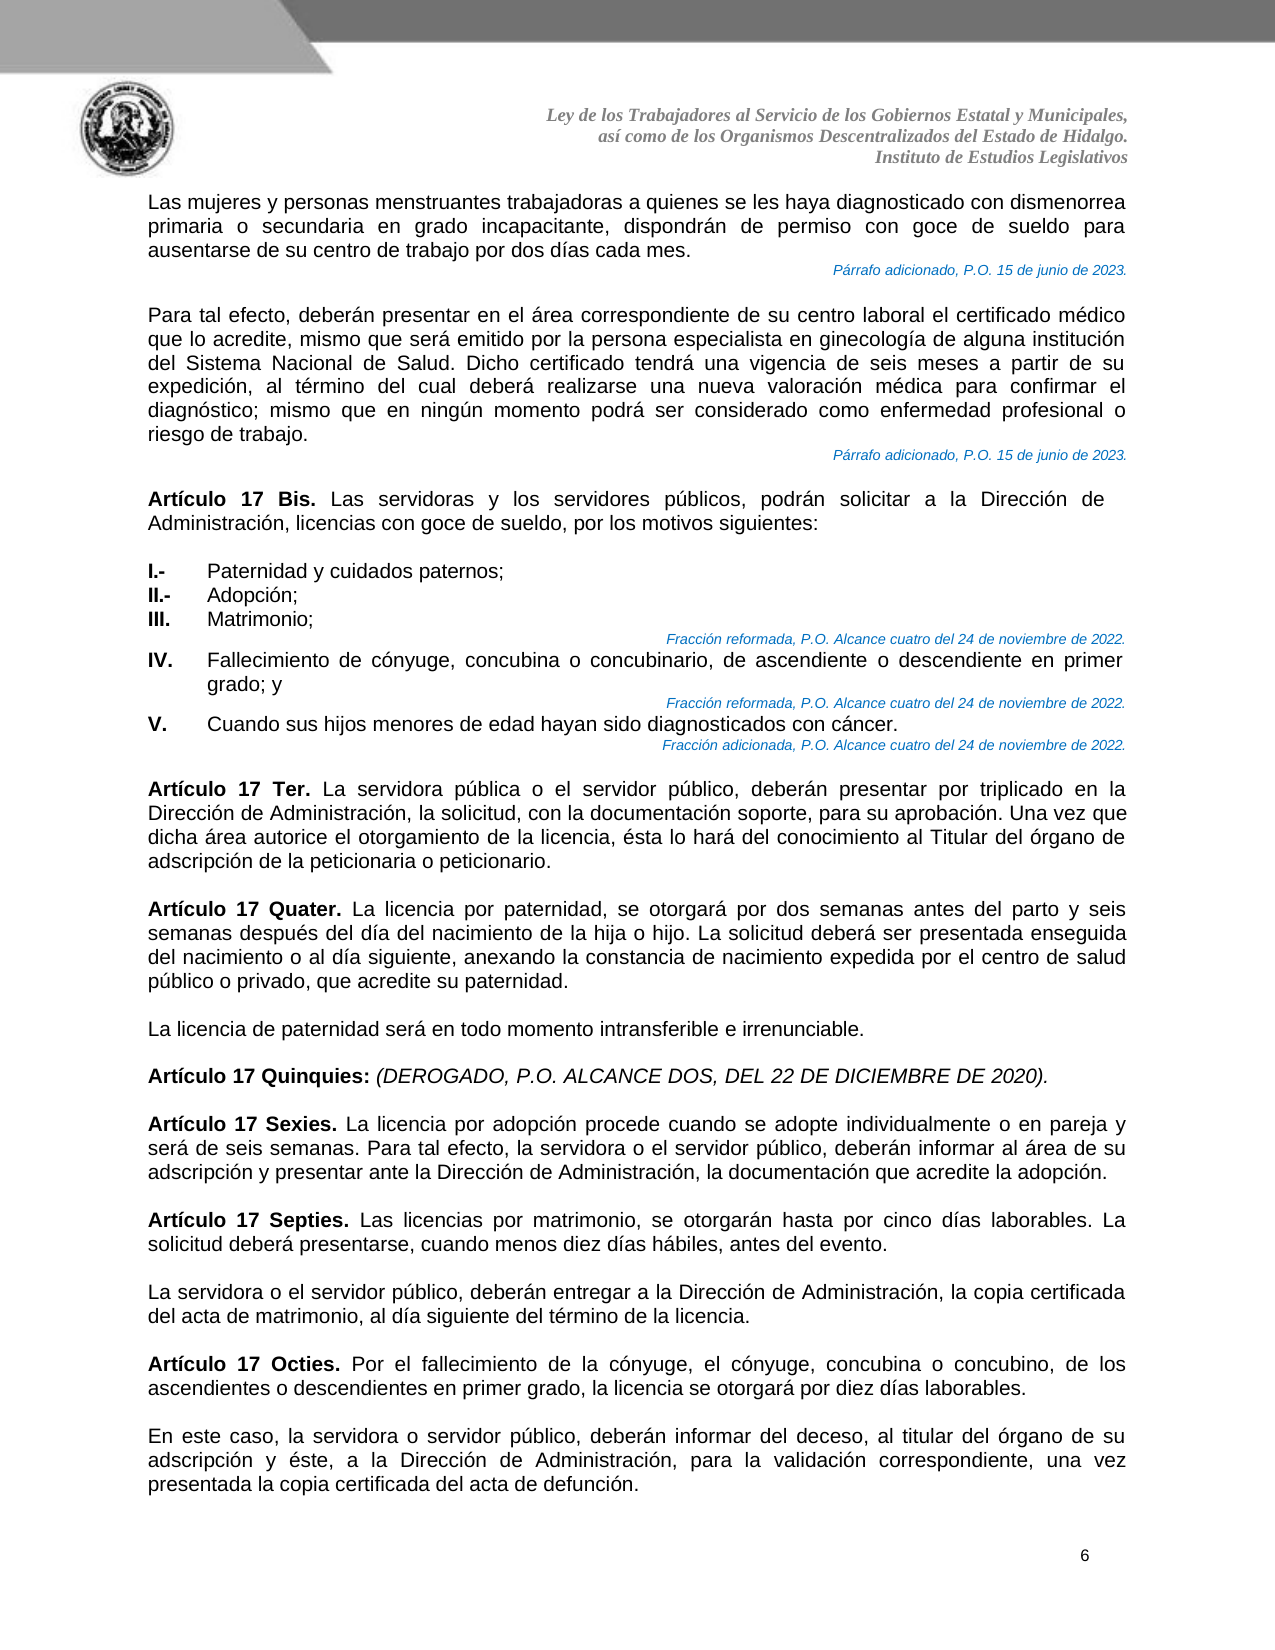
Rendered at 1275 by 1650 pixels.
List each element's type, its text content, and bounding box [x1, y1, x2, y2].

text Párrafo adicionado, P.O. 15 de junio de 2023. [135, 446, 1127, 463]
list Cuando sus hijos menores de edad hayan sido diagnosticados con cáncer. [148, 712, 1139, 736]
list Fallecimiento de cónyuge, concubina o concubinario, de ascendiente o descendiente en primer grado; y [148, 648, 1127, 696]
text I.- Paternidad y cuidados paternos; [148, 559, 1139, 583]
text Para tal efecto, deberán presentar en el área correspondiente de su centro laboral el certificado médico que lo acredite, mismo que será emitido por la persona especialista en ginecología de alguna institución del Sistema Nacional de Salud. Dicho certificado tendrá una vigencia de seis meses a partir de su expedición, al término del cual deberá realizarse una nueva valoración médica para confirmar el diagnóstico; mismo que en ningún momento podrá ser considerado como enfermedad profesional o riesgo de trabajo. [148, 302, 1127, 446]
picture [0, 0, 1275, 178]
text Fracción reformada, P.O. Alcance cuatro del 24 de noviembre de 2022. [666, 631, 1139, 648]
text Artículo 17 Quinquies: (DEROGADO, P.O. ALCANCE DOS, DEL 22 DE DICIEMBRE DE 2020). [148, 1064, 1139, 1088]
text Las mujeres y personas menstruantes trabajadoras a quienes se les haya diagnosticado con dismenorrea primaria o secundaria en grado incapacitante, dispondrán de permiso con goce de sueldo para ausentarse de su centro de trabajo por dos días cada mes. [148, 190, 1127, 262]
text Artículo 17 Septies. Las licencias por matrimonio, se otorgarán hasta por cinco días laborables. La solicitud deberá presentarse, cuando menos diez días hábiles, antes del evento. [148, 1208, 1127, 1256]
text La servidora o el servidor público, deberán entregar a la Dirección de Administración, la copia certificada del acta de matrimonio, al día siguiente del término de la licencia. [148, 1280, 1127, 1328]
text La licencia de paternidad será en todo momento intransferible e irrenunciable. [148, 1016, 1139, 1040]
text Fracción adicionada, P.O. Alcance cuatro del 24 de noviembre de 2022. [662, 736, 1139, 753]
text Fracción reformada, P.O. Alcance cuatro del 24 de noviembre de 2022. [666, 696, 1139, 712]
text II.- Adopción; [148, 583, 1139, 607]
text Artículo 17 Ter. La servidora pública o el servidor público, deberán presentar por triplicado en la Dirección de Administración, la solicitud, con la documentación soporte, para su aprobación. Una vez que dicha área autorice el otorgamiento de la licencia, ésta lo hará del conocimiento al Titular del órgano de adscripción de la peticionaria o peticionario. [148, 777, 1128, 873]
text Artículo 17 Octies. Por el fallecimiento de la cónyuge, el cónyuge, concubina o concubino, de los ascendientes o descendientes en primer grado, la licencia se otorgará por diez días laborables. [148, 1352, 1128, 1400]
text En este caso, la servidora o servidor público, deberán informar del deceso, al titular del órgano de su adscripción y éste, a la Dirección de Administración, para la validación correspondiente, una vez presentada la copia certificada del acta de defunción. [148, 1424, 1128, 1496]
text Párrafo adicionado, P.O. 15 de junio de 2023. [135, 262, 1127, 278]
list Matrimonio; [148, 607, 1139, 631]
text Artículo 17 Bis. Las servidoras y los servidores públicos, podrán solicitar a la Dirección de Administración, licencias con goce de sueldo, por los motivos siguientes: [148, 487, 1139, 535]
text Artículo 17 Quater. La licencia por paternidad, se otorgará por dos semanas antes del parto y seis semanas después del día del nacimiento de la hija o hijo. La solicitud deberá ser presentada enseguida del nacimiento o al día siguiente, anexando la constancia de nacimiento expedida por el centro de salud público o privado, que acredite su paternidad. [148, 897, 1128, 992]
text Artículo 17 Sexies. La licencia por adopción procede cuando se adopte individualmente o en pareja y será de seis semanas. Para tal efecto, la servidora o el servidor público, deberán informar al área de su adscripción y presentar ante la Dirección de Administración, la documentación que acredite la adopción. [148, 1112, 1127, 1184]
